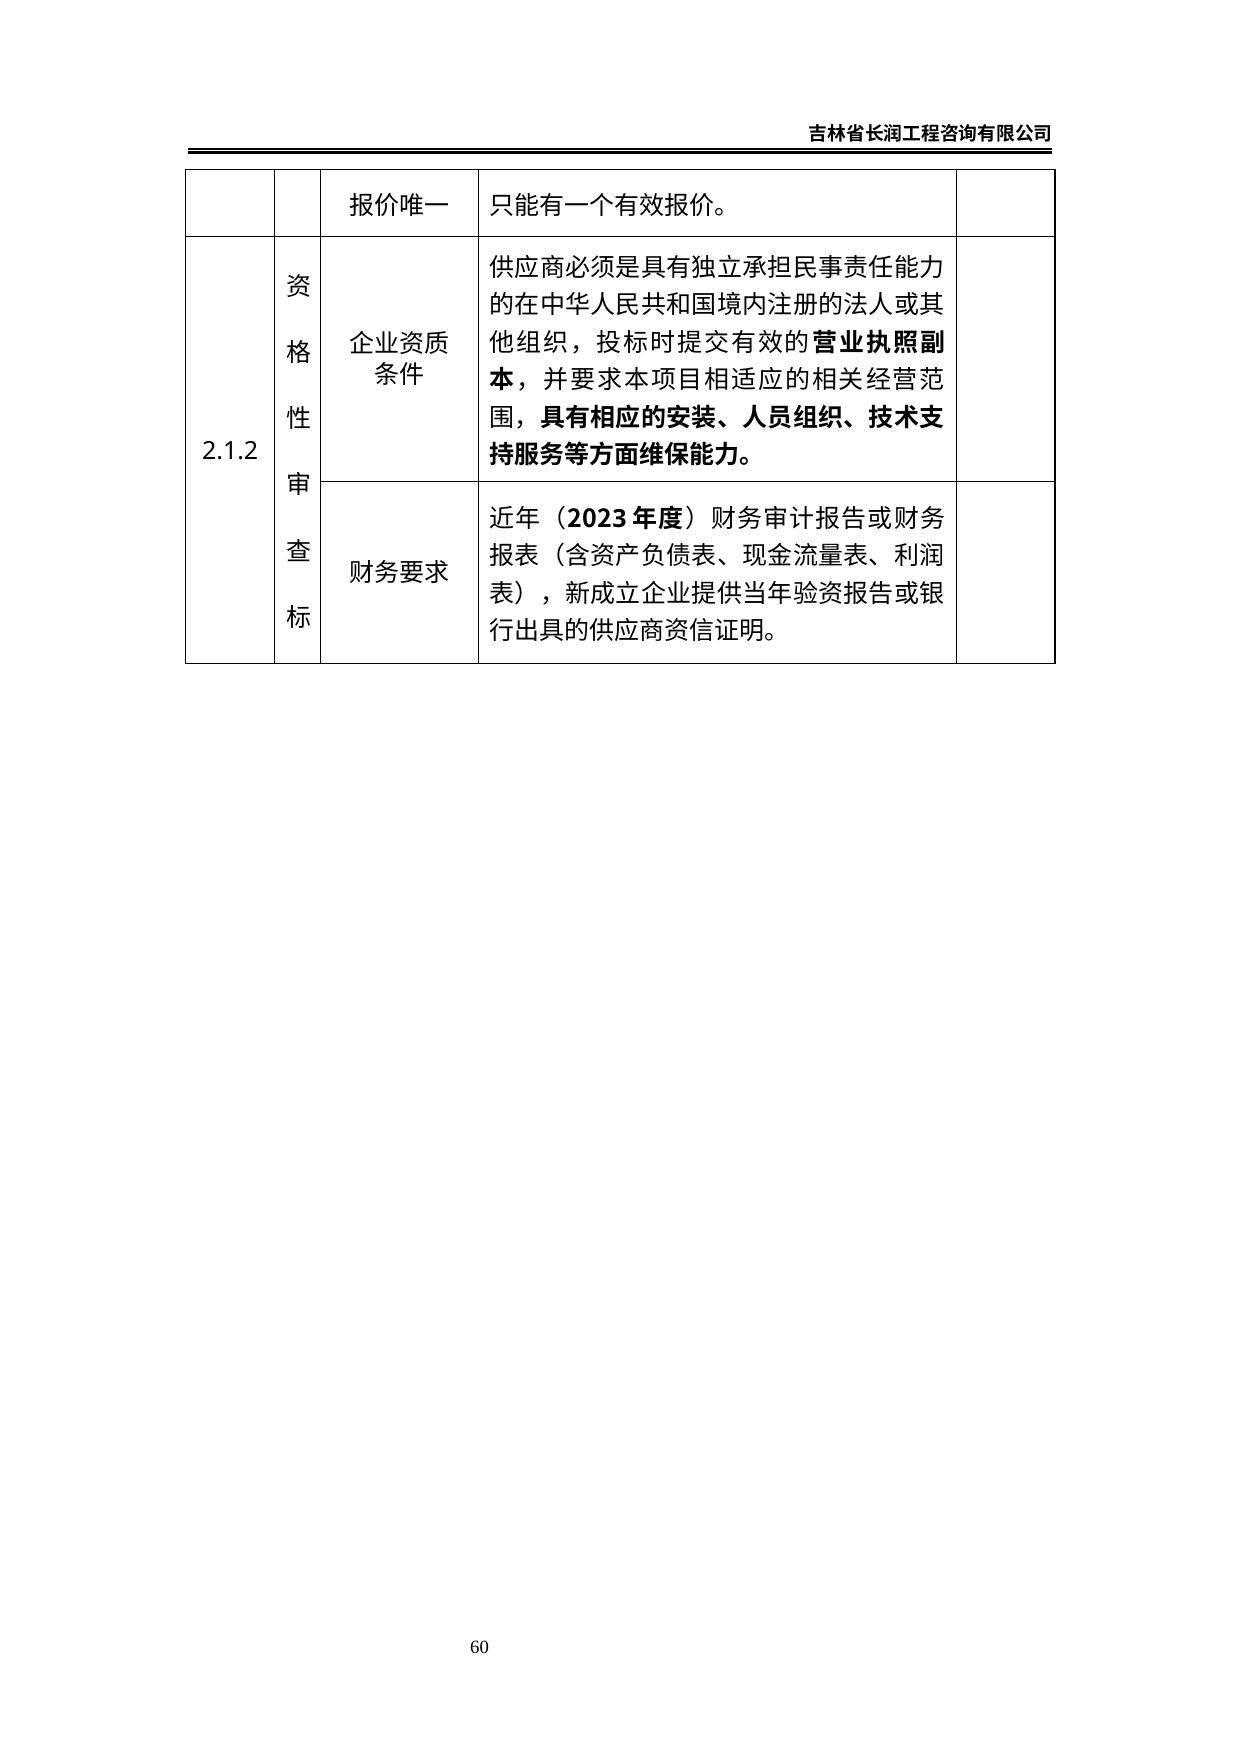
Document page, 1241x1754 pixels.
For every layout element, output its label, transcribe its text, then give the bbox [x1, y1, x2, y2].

table_cell 供应商必须是具有独立承担民事责任能力的在中华人民共和国境内注册的法人或其他组织，投标时提交有效的营业执照副本，并要求本项目相适应的相关经营范围，具有相应的安装、人员组织、技术支持服务等方面维保能力。 [479, 237, 956, 481]
table_cell 资格性审查标准 [275, 237, 320, 663]
table_cell [957, 237, 1054, 481]
table_cell 2.1.2 [186, 237, 274, 663]
table_cell 企业资质 条件 [321, 237, 478, 481]
table_cell 报价唯一 [321, 170, 478, 236]
table_cell 财务要求 [321, 482, 478, 663]
table_cell [957, 170, 1054, 236]
table_cell 只能有一个有效报价。 [479, 170, 956, 236]
table_cell 近年（2023年度）财务审计报告或财务报表（含资产负债表、现金流量表、利润表），新成立企业提供当年验资报告或银行出具的供应商资信证明。 [479, 482, 956, 663]
table_cell [957, 482, 1054, 663]
